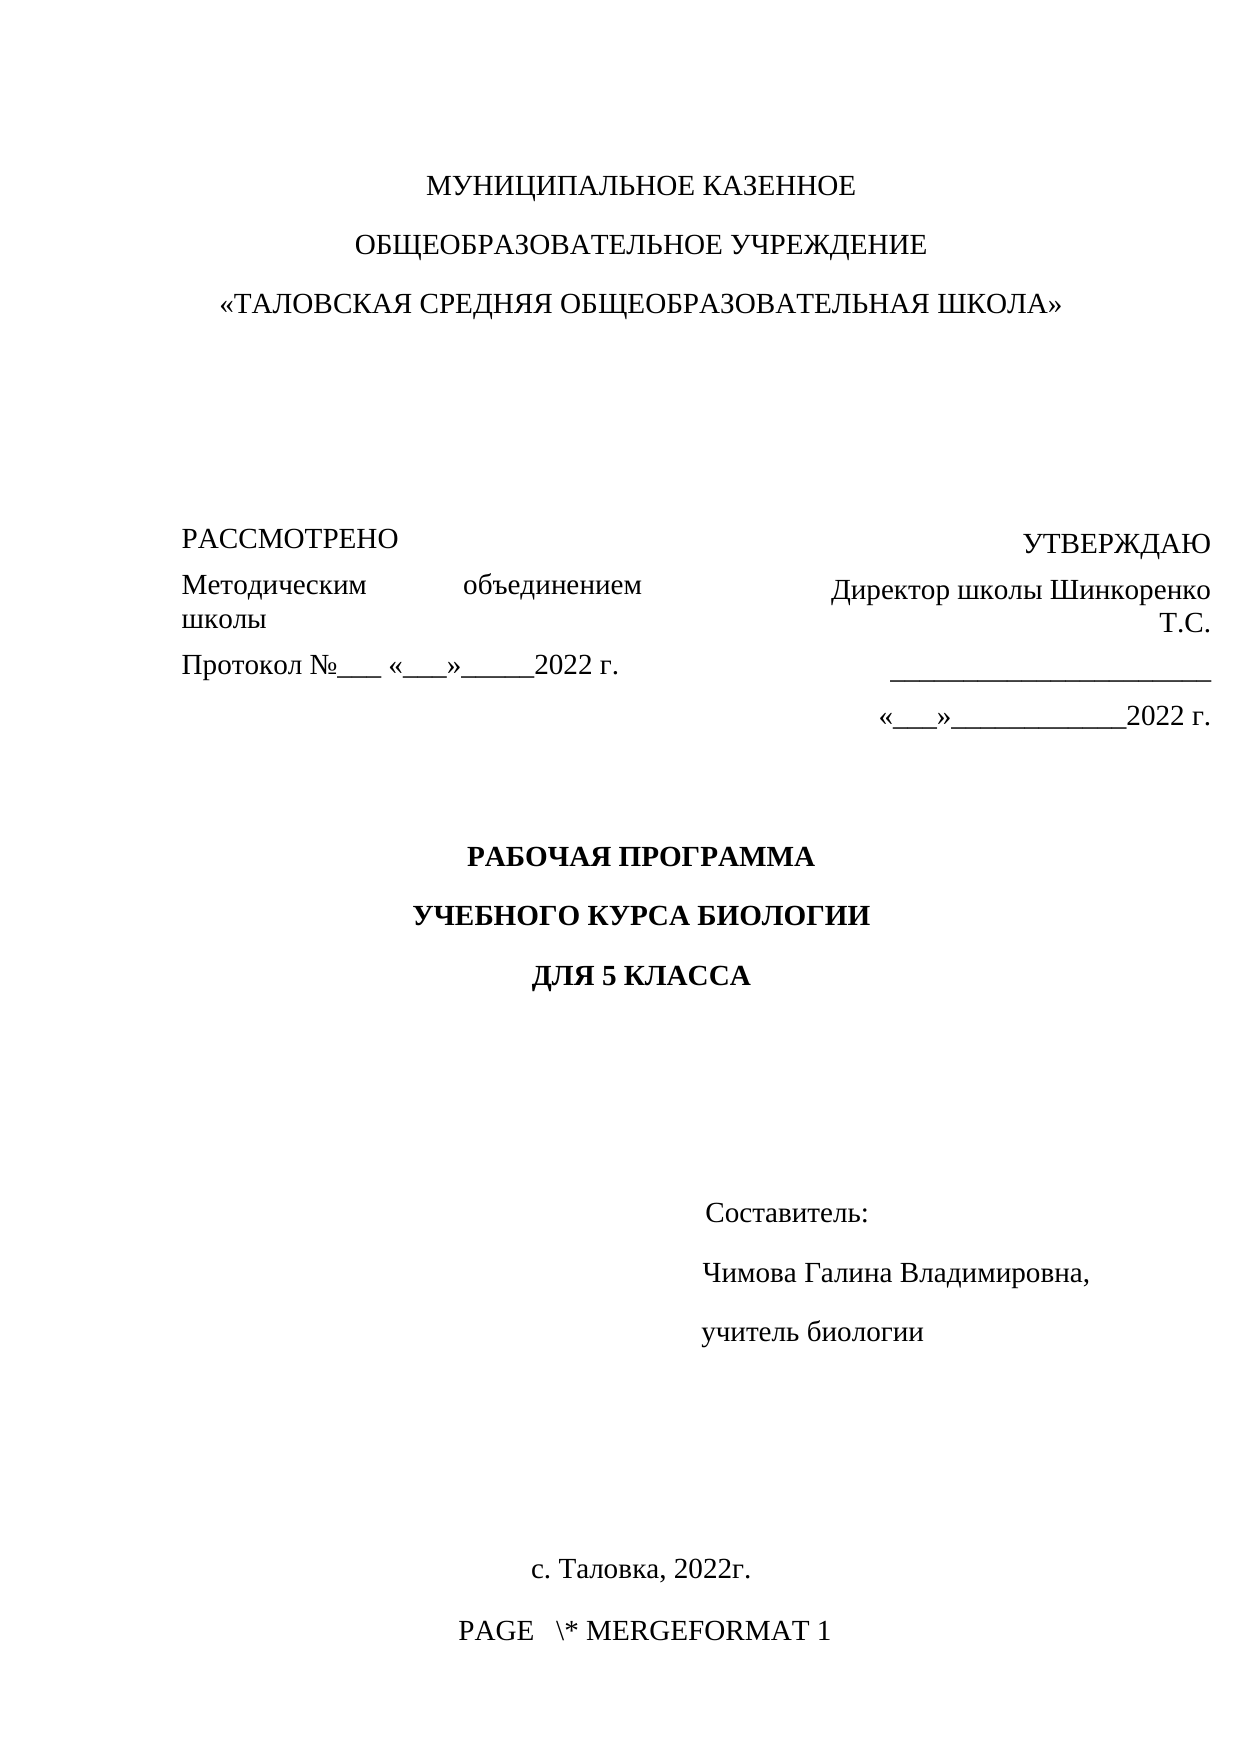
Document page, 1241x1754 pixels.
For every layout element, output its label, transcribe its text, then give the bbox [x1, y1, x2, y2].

text ДЛЯ 5 КЛАССА [192, 958, 1090, 991]
text Чимова Галина Владимировна, [192, 1255, 1090, 1288]
text Составитель: [192, 1195, 1090, 1229]
text «ТАЛОВСКАЯ СРЕДНЯЯ ОБЩЕОБРАЗОВАТЕЛЬНАЯ ШКОЛА» [192, 286, 1090, 320]
text ОБЩЕОБРАЗОВАТЕЛЬНОЕ УЧРЕЖДЕНИЕ [192, 227, 1090, 261]
text с. Таловка, 2022г. [192, 1552, 1090, 1585]
text МУНИЦИПАЛЬНОЕ КАЗЕННОЕ [192, 168, 1090, 201]
text УЧЕБНОГО КУРСА БИОЛОГИИ [192, 898, 1090, 932]
text РАБОЧАЯ ПРОГРАММА [192, 839, 1090, 873]
text учитель биологии [192, 1314, 1090, 1348]
